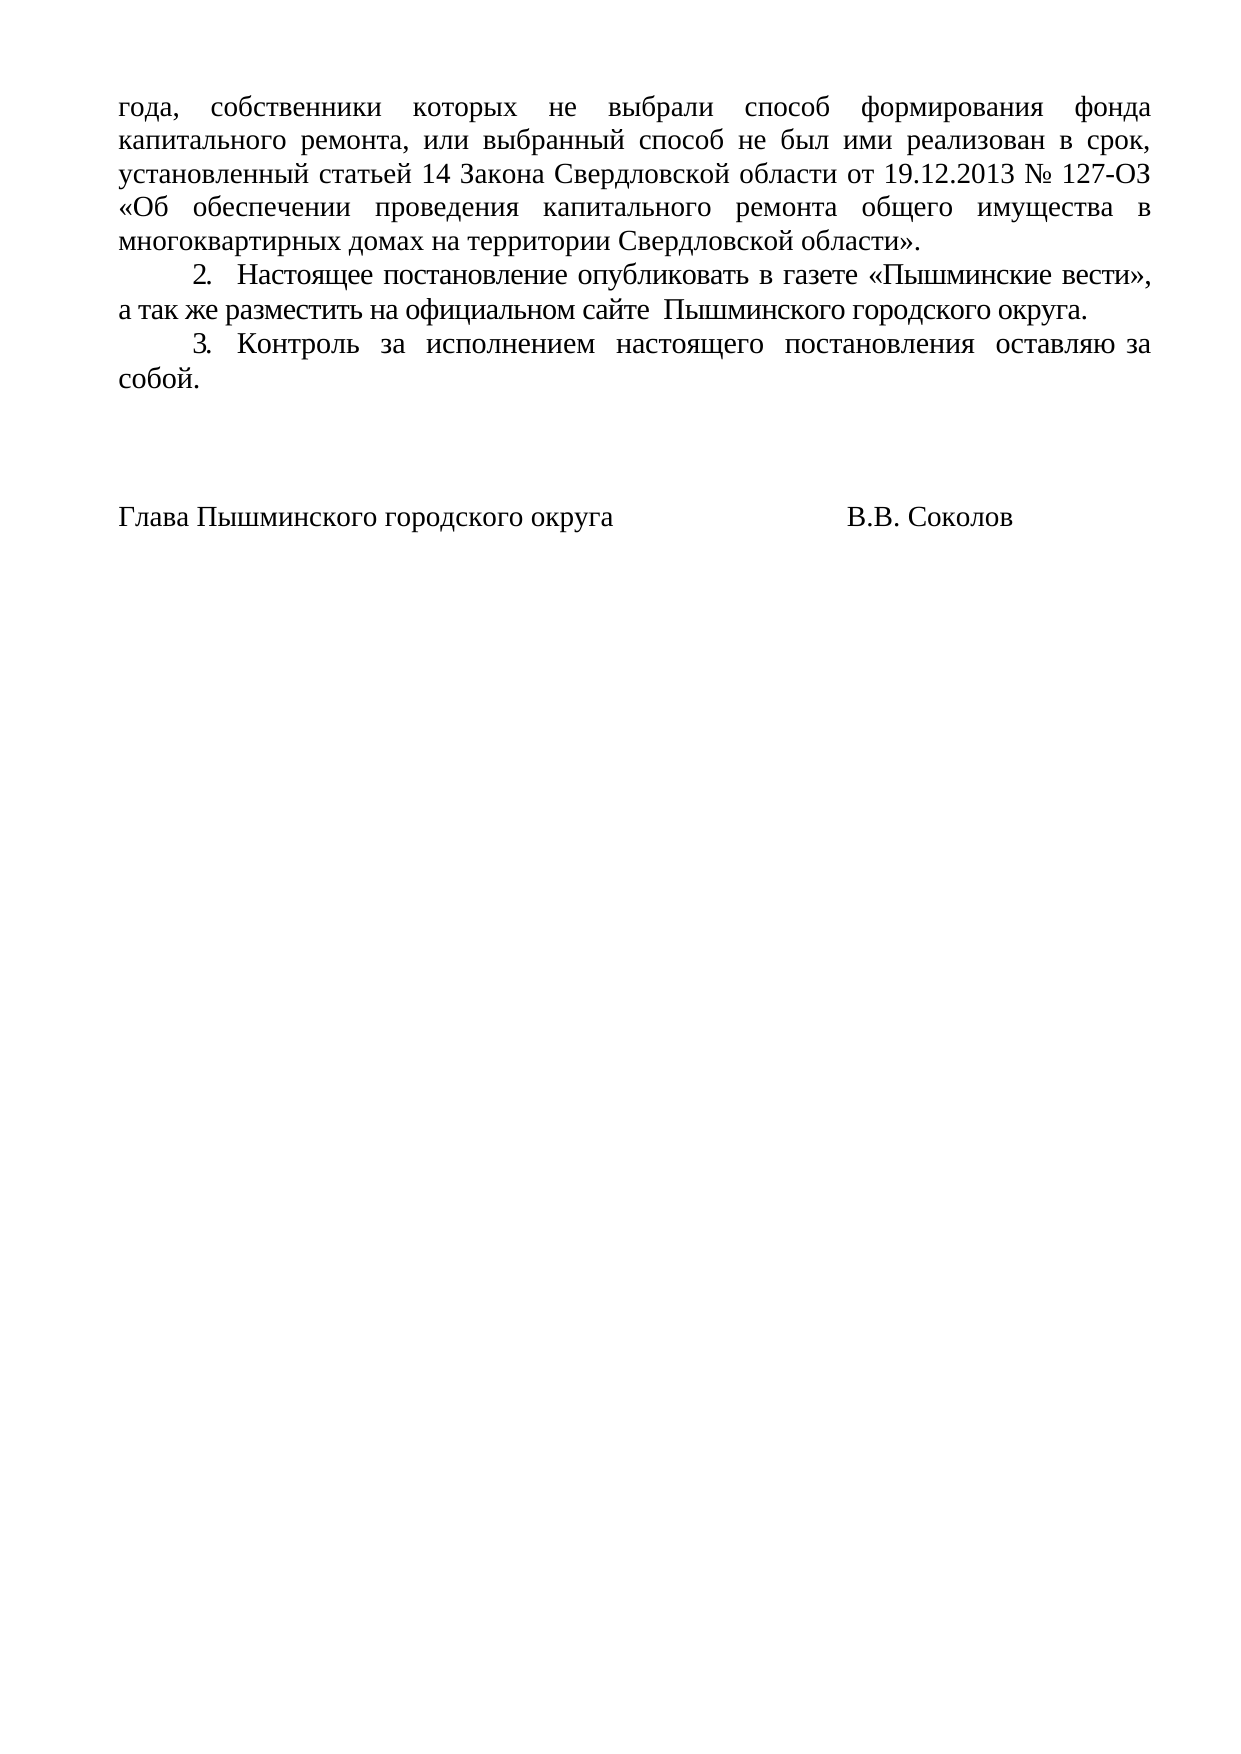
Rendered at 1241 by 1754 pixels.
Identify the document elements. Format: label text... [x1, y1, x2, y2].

text Глава Пышминского городского округа В.В. Соколов [118, 499, 1152, 533]
list Контроль за исполнением настоящего постановления оставляю за собой. [118, 326, 1152, 395]
list Настоящее постановление опубликовать в газете «Пышминские вести», а так же разместить на официальном сайте Пышминского городского округа. [118, 256, 1152, 326]
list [118, 89, 1152, 256]
